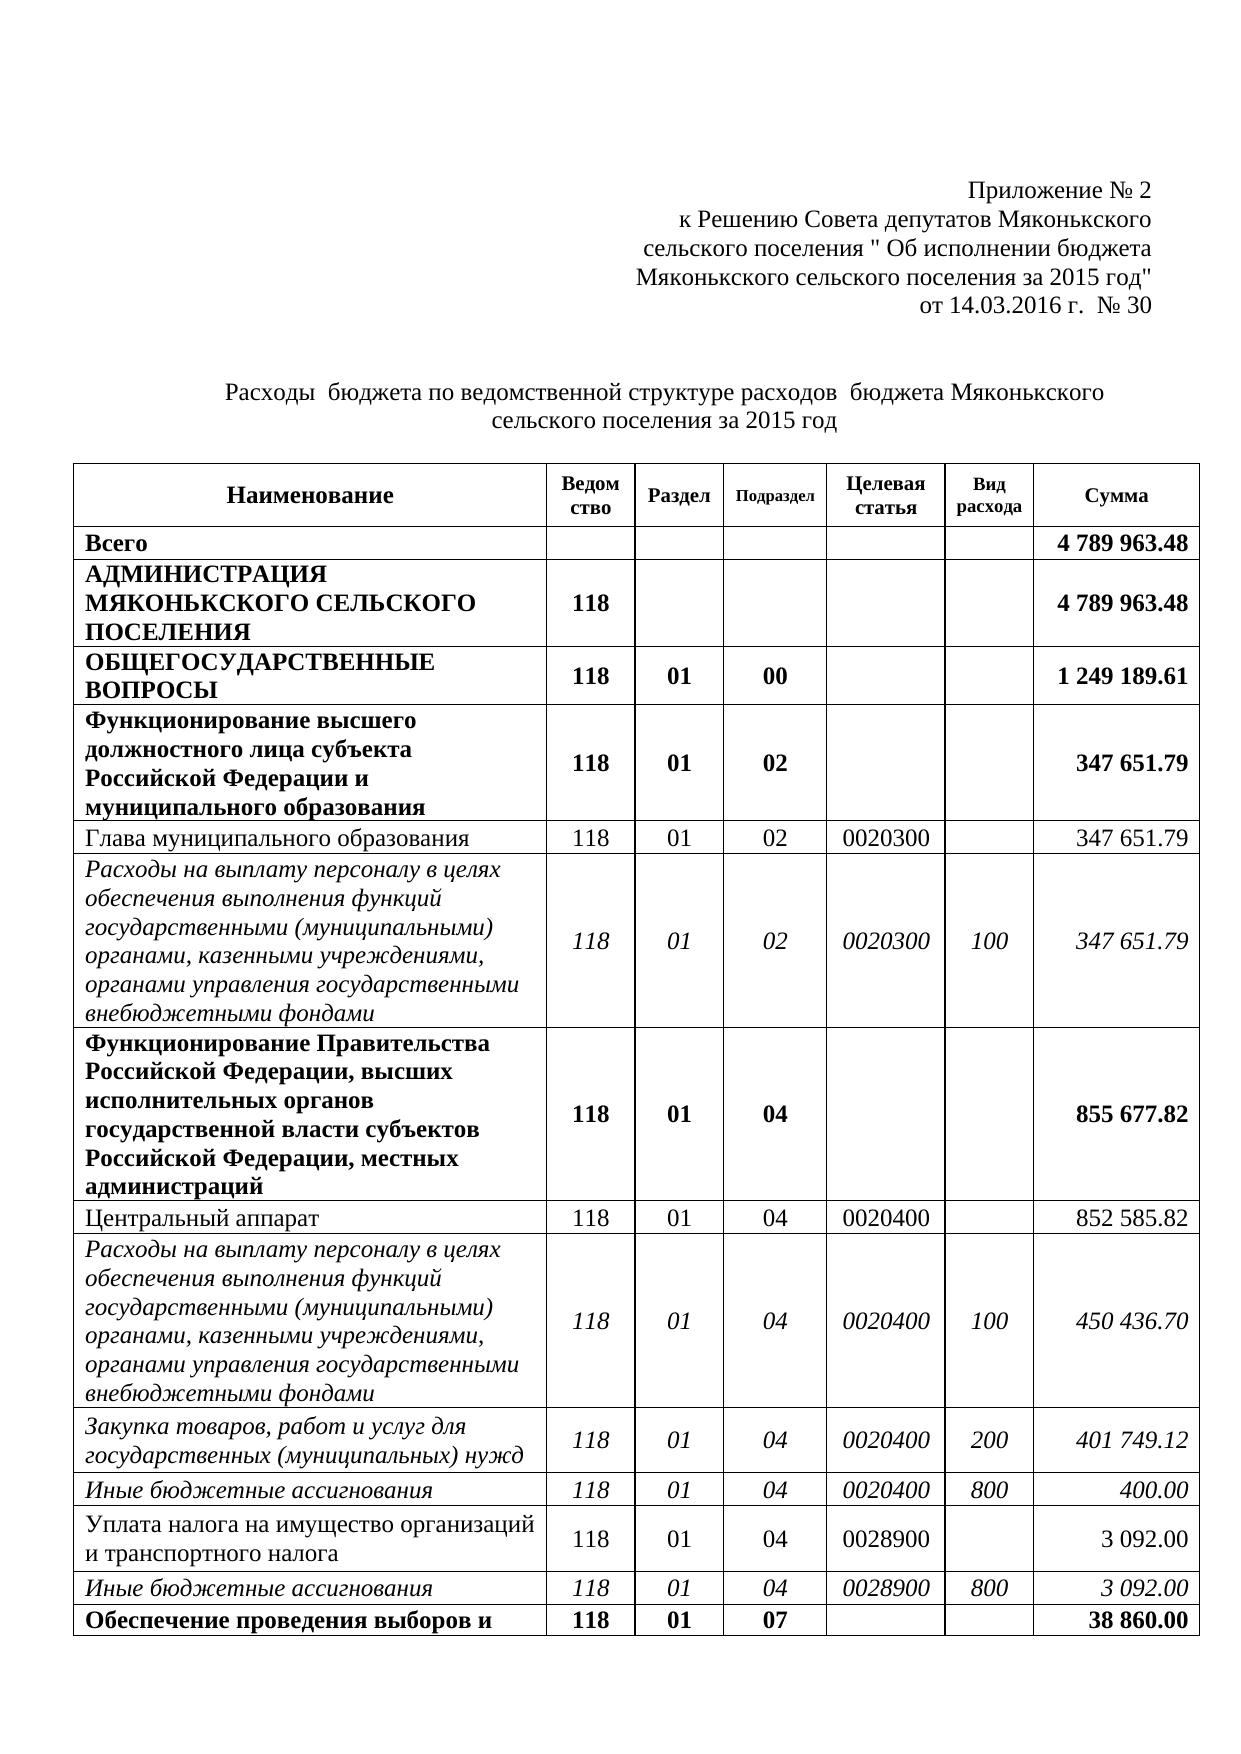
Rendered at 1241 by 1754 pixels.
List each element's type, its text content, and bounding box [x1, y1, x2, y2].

text сельского поселения " Об исполнении бюджета [177, 233, 1152, 262]
table_cell 0020400 [827, 1408, 944, 1472]
table_cell 118 [547, 854, 634, 1027]
table_cell 04 [724, 1408, 826, 1472]
table_cell [946, 560, 1033, 646]
table_cell [946, 821, 1033, 853]
table_cell 118 [547, 1234, 634, 1407]
table_cell Уплата налога на имущество организаций и транспортного налога [74, 1506, 546, 1571]
table_cell 04 [724, 1506, 826, 1571]
table_cell 118 [547, 1473, 634, 1505]
text к Решению Совета депутатов Мяконькского [177, 204, 1152, 233]
table_cell 347 651.79 [1034, 705, 1199, 820]
table_cell [946, 647, 1033, 704]
table_header Вид расхода [946, 464, 1033, 526]
table_cell 01 [636, 854, 723, 1027]
table_cell [946, 1201, 1033, 1233]
table_cell 01 [636, 1028, 723, 1200]
table_cell [827, 1605, 944, 1635]
table_cell [946, 527, 1033, 558]
table_cell Расходы на выплату персоналу в целях обеспечения выполнения функций государственными (муниципальными) органами, казенными учреждениями, органами управления государственными внебюджетными фондами [74, 1234, 546, 1407]
table_cell Центральный аппарат [74, 1201, 546, 1233]
table_cell 118 [547, 1605, 634, 1635]
table_cell [636, 560, 723, 646]
table_cell 04 [724, 1234, 826, 1407]
table_header Сумма [1034, 464, 1199, 526]
table_cell 118 [547, 647, 634, 704]
table_header Раздел [636, 464, 723, 526]
table_cell 800 [946, 1473, 1033, 1505]
table_cell ОБЩЕГОСУДАРСТВЕННЫЕ ВОПРОСЫ [74, 647, 546, 704]
table_cell 100 [946, 854, 1033, 1027]
table_cell 450 436.70 [1034, 1234, 1199, 1407]
table_cell 118 [547, 1408, 634, 1472]
table_cell [724, 560, 826, 646]
table_cell 118 [547, 1572, 634, 1603]
table_cell [827, 647, 944, 704]
table_cell [946, 1605, 1033, 1635]
table_cell 118 [547, 821, 634, 853]
table_cell [547, 527, 634, 558]
table_cell 0020400 [827, 1234, 944, 1407]
table_cell Всего [74, 527, 546, 558]
table_cell [724, 527, 826, 558]
table_cell 0020400 [827, 1201, 944, 1233]
table_cell [946, 1028, 1033, 1200]
table_cell 04 [724, 1201, 826, 1233]
table_cell 00 [724, 647, 826, 704]
table_cell Иные бюджетные ассигнования [74, 1473, 546, 1505]
table_cell 347 651.79 [1034, 854, 1199, 1027]
table_cell 07 [724, 1605, 826, 1635]
table_cell Закупка товаров, работ и услуг для государственных (муниципальных) нужд [74, 1408, 546, 1472]
table_cell 01 [636, 1506, 723, 1571]
table_cell [636, 527, 723, 558]
table_cell 200 [946, 1408, 1033, 1472]
table_cell 02 [724, 705, 826, 820]
table_cell 118 [547, 1028, 634, 1200]
table_cell 401 749.12 [1034, 1408, 1199, 1472]
table_cell [946, 705, 1033, 820]
table_cell 01 [636, 647, 723, 704]
table_cell 04 [724, 1572, 826, 1603]
table_cell 4 789 963.48 [1034, 527, 1199, 558]
table_cell 1 249 189.61 [1034, 647, 1199, 704]
table_cell Иные бюджетные ассигнования [74, 1572, 546, 1603]
table_cell 800 [946, 1572, 1033, 1603]
table_cell 04 [724, 1473, 826, 1505]
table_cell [74, 1605, 546, 1635]
table_cell 01 [636, 705, 723, 820]
table_cell [827, 705, 944, 820]
table_header Целевая статья [827, 464, 944, 526]
table_cell 01 [636, 1473, 723, 1505]
table_cell 0020300 [827, 821, 944, 853]
table_cell [827, 527, 944, 558]
table_cell 0028900 [827, 1506, 944, 1571]
table_cell 01 [636, 1201, 723, 1233]
table_cell 01 [636, 1234, 723, 1407]
table_cell 118 [547, 705, 634, 820]
table_cell 400.00 [1034, 1473, 1199, 1505]
table_cell АДМИНИСТРАЦИЯ МЯКОНЬКСКОГО СЕЛЬСКОГО ПОСЕЛЕНИЯ [74, 560, 546, 646]
table_cell 118 [547, 1506, 634, 1571]
table_cell [827, 1028, 944, 1200]
table_cell 3 092.00 [1034, 1572, 1199, 1603]
table_cell 01 [636, 821, 723, 853]
table_cell 855 677.82 [1034, 1028, 1199, 1200]
table_cell 4 789 963.48 [1034, 560, 1199, 646]
table_cell 02 [724, 854, 826, 1027]
table_cell [827, 560, 944, 646]
table_header Ведомство [547, 464, 634, 526]
text от 14.03.2016 г. № 30 [177, 291, 1152, 319]
table_cell 3 092.00 [1034, 1506, 1199, 1571]
table_cell Функционирование высшего должностного лица субъекта Российской Федерации и муниципального образования [74, 705, 546, 820]
table_header Подраздел [724, 464, 826, 526]
text Расходы бюджета по ведомственной структуре расходов бюджета Мяконькского сельского поселения за 2015 год [177, 377, 1152, 434]
table_cell 347 651.79 [1034, 821, 1199, 853]
table_cell 0020400 [827, 1473, 944, 1505]
table_cell Функционирование Правительства Российской Федерации, высших исполнительных органов государственной власти субъектов Российской Федерации, местных администраций [74, 1028, 546, 1200]
table_cell 01 [636, 1605, 723, 1635]
table_header Наименование [74, 464, 546, 526]
table_cell 852 585.82 [1034, 1201, 1199, 1233]
text Приложение № 2 [177, 176, 1152, 204]
text Мяконькского сельского поселения за 2015 год" [177, 262, 1152, 291]
table_cell 100 [946, 1234, 1033, 1407]
table_cell 01 [636, 1572, 723, 1603]
table_cell 0020300 [827, 854, 944, 1027]
table_cell 02 [724, 821, 826, 853]
table_cell [946, 1506, 1033, 1571]
table_cell 01 [636, 1408, 723, 1472]
table_cell Расходы на выплату персоналу в целях обеспечения выполнения функций государственными (муниципальными) органами, казенными учреждениями, органами управления государственными внебюджетными фондами [74, 854, 546, 1027]
table_cell Глава муниципального образования [74, 821, 546, 853]
table_cell 0028900 [827, 1572, 944, 1603]
table_cell 38 860.00 [1034, 1605, 1199, 1635]
table_cell 118 [547, 560, 634, 646]
table_cell 04 [724, 1028, 826, 1200]
table_cell 118 [547, 1201, 634, 1233]
